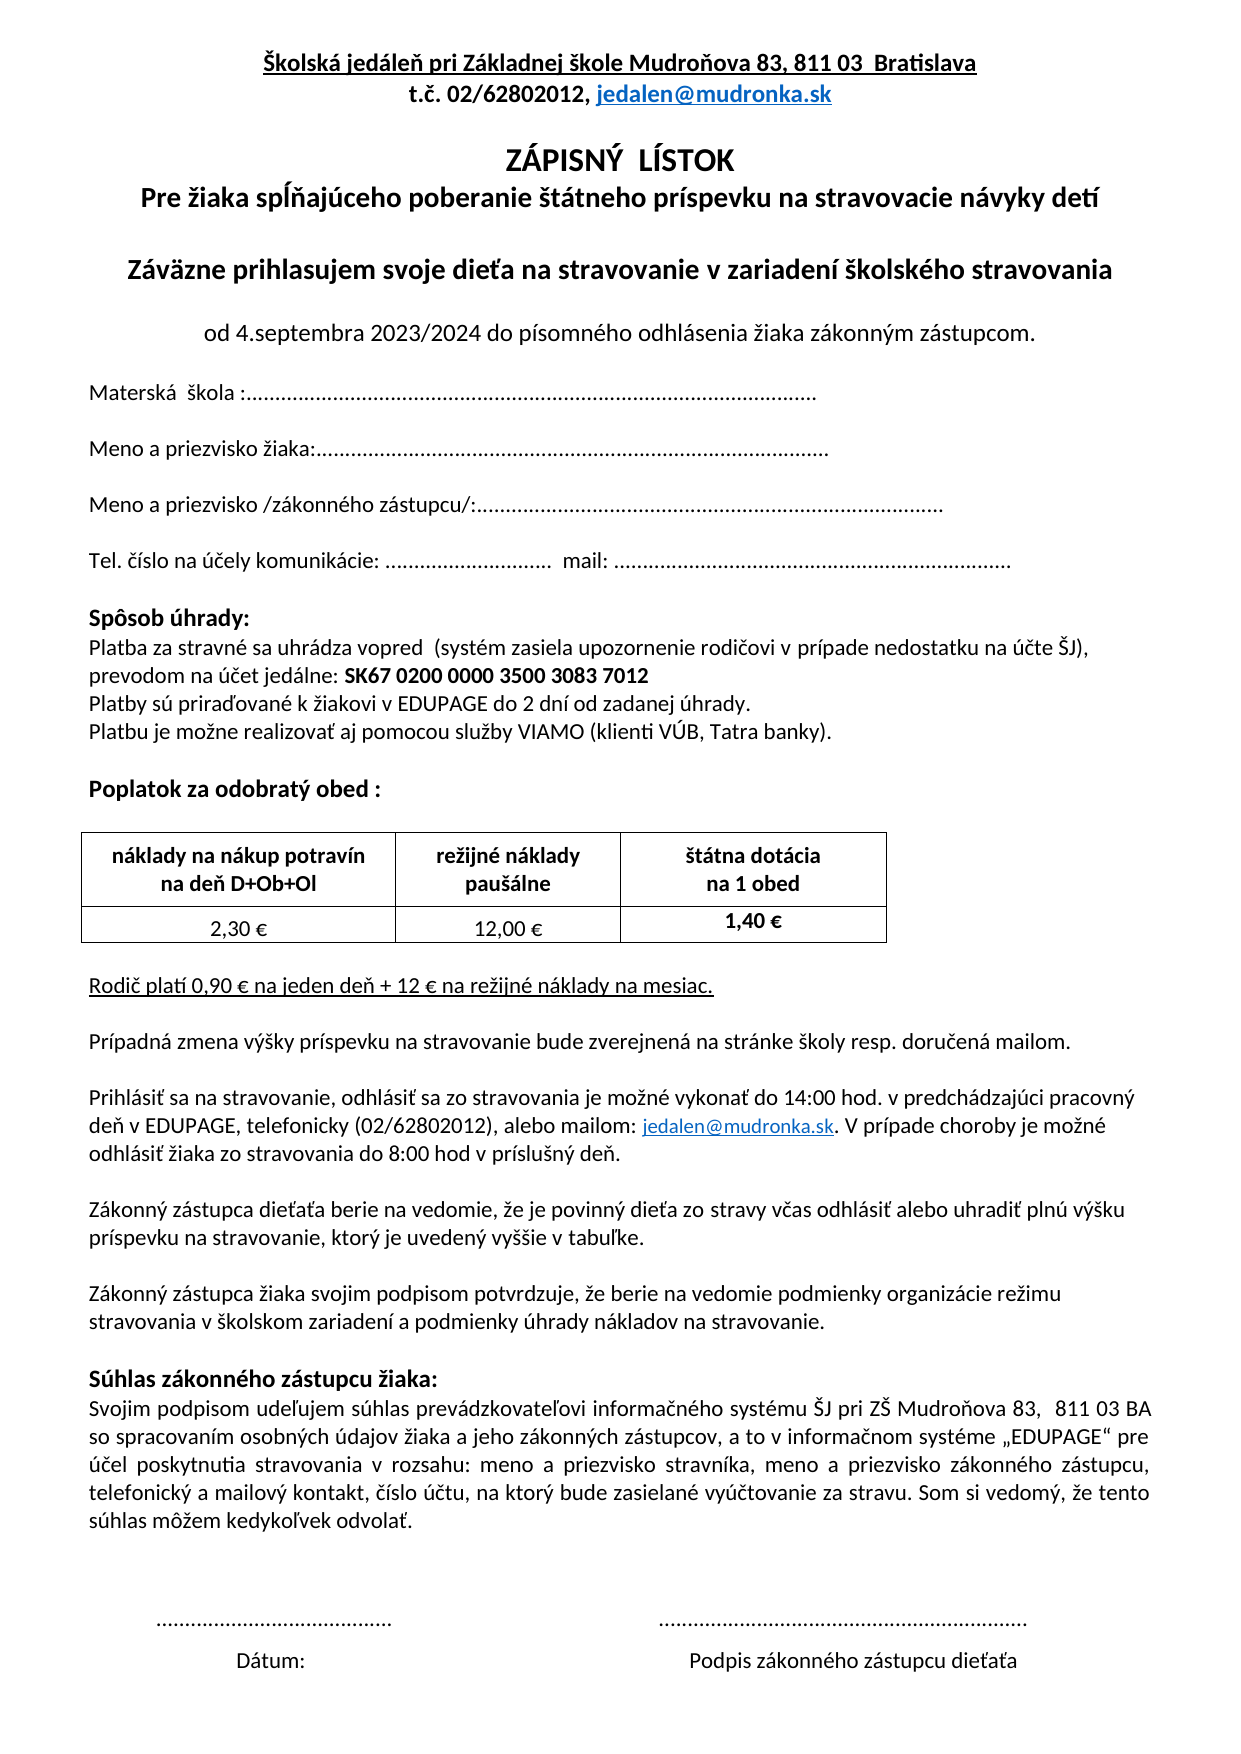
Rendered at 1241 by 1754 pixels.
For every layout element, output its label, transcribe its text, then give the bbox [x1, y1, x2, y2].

text Súhlas zákonného zástupcu žiaka: [89, 1363, 1152, 1394]
table_cell 2,30 € [82, 907, 395, 942]
text Prípadná zmena výšky príspevku na stravovanie bude zverejnená na stránke školy resp. doručená mailom. [89, 1027, 1152, 1055]
text Platby sú priraďované k žiakovi v EDUPAGE do 2 dní od zadanej úhrady. [89, 689, 1152, 717]
text Poplatok za odobratý obed : [89, 773, 1152, 803]
text Školská jedáleň pri Základnej škole Mudroňova 83, 811 03 Bratislava [89, 47, 1152, 78]
text t.č. 02/62802012, jedalen@mudronka.sk [89, 78, 1152, 108]
text Zákonný zástupca žiaka svojim podpisom potvrdzuje, že berie na vedomie podmienky organizácie režimu stravovania v školskom zariadení a podmienky úhrady nákladov na stravovanie. [89, 1279, 1152, 1336]
text Platba za stravné sa uhrádza vopred (systém zasiela upozornenie rodičovi v prípade nedostatku na účte ŠJ), prevodom na účet jedálne: SK67 0200 0000 3500 3083 7012 [89, 633, 1152, 689]
text Dátum: Podpis zákonného zástupcu dieťaťa [89, 1646, 1152, 1674]
text Platbu je možne realizovať aj pomocou služby VIAMO (klienti VÚB, Tatra banky). [89, 717, 1152, 745]
text Meno a priezvisko /zákonného zástupcu/:................................................................................. [89, 490, 1152, 518]
text Svojim podpisom udeľujem súhlas prevádzkovateľovi informačného systému ŠJ pri ZŠ Mudroňova 83, 811 03 BA so spracovaním osobných údajov žiaka a jeho zákonných zástupcov, a to v informačnom systéme „EDUPAGE“ pre účel poskytnutia stravovania v rozsahu: meno a priezvisko stravníka, meno a priezvisko zákonného zástupcu, telefonický a mailový kontakt, číslo účtu, na ktorý bude zasielané vyúčtovanie za stravu. Som si vedomý, že tento súhlas môžem kedykoľvek odvolať. [89, 1394, 1152, 1534]
text Zákonný zástupca dieťaťa berie na vedomie, že je povinný dieťa zo stravy včas odhlásiť alebo uhradiť plnú výšku príspevku na stravovanie, ktorý je uvedený vyššie v tabuľke. [89, 1195, 1152, 1251]
text ......................................... ................................................................ [89, 1604, 1152, 1632]
text Tel. číslo na účely komunikácie: ............................. mail: ..................................................................... [89, 546, 1152, 574]
text Prihlásiť sa na stravovanie, odhlásiť sa zo stravovania je možné vykonať do 14:00 hod. v predchádzajúci pracovný deň v EDUPAGE, telefonicky (02/62802012), alebo mailom: jedalen@mudronka.sk. V prípade choroby je možné odhlásiť žiaka zo stravovania do 8:00 hod v príslušný deň. [89, 1083, 1152, 1167]
text Meno a priezvisko žiaka:......................................................................................... [89, 434, 1152, 462]
table_cell 1,40 € [621, 907, 886, 942]
text Záväzne prihlasujem svoje dieťa na stravovanie v zariadení školského stravovania [89, 251, 1152, 286]
text Materská škola :................................................................................................... [89, 378, 1152, 406]
table_header štátna dotácia na 1 obed [621, 833, 886, 906]
text Spôsob úhrady: [89, 602, 1152, 633]
text Pre žiaka spĺňajúceho poberanie štátneho príspevku na stravovacie návyky detí [89, 179, 1152, 215]
table_header náklady na nákup potravín na deň D+Ob+Ol [82, 833, 395, 906]
text od 4.septembra 2023/2024 do písomného odhlásenia žiaka zákonným zástupcom. [89, 317, 1152, 347]
text ZÁPISNÝ LÍSTOK [89, 139, 1152, 179]
table_header režijné náklady paušálne [396, 833, 620, 906]
text Rodič platí 0,90 € na jeden deň + 12 € na režijné náklady na mesiac. [89, 971, 1152, 999]
table_cell 12,00 € [396, 907, 620, 942]
